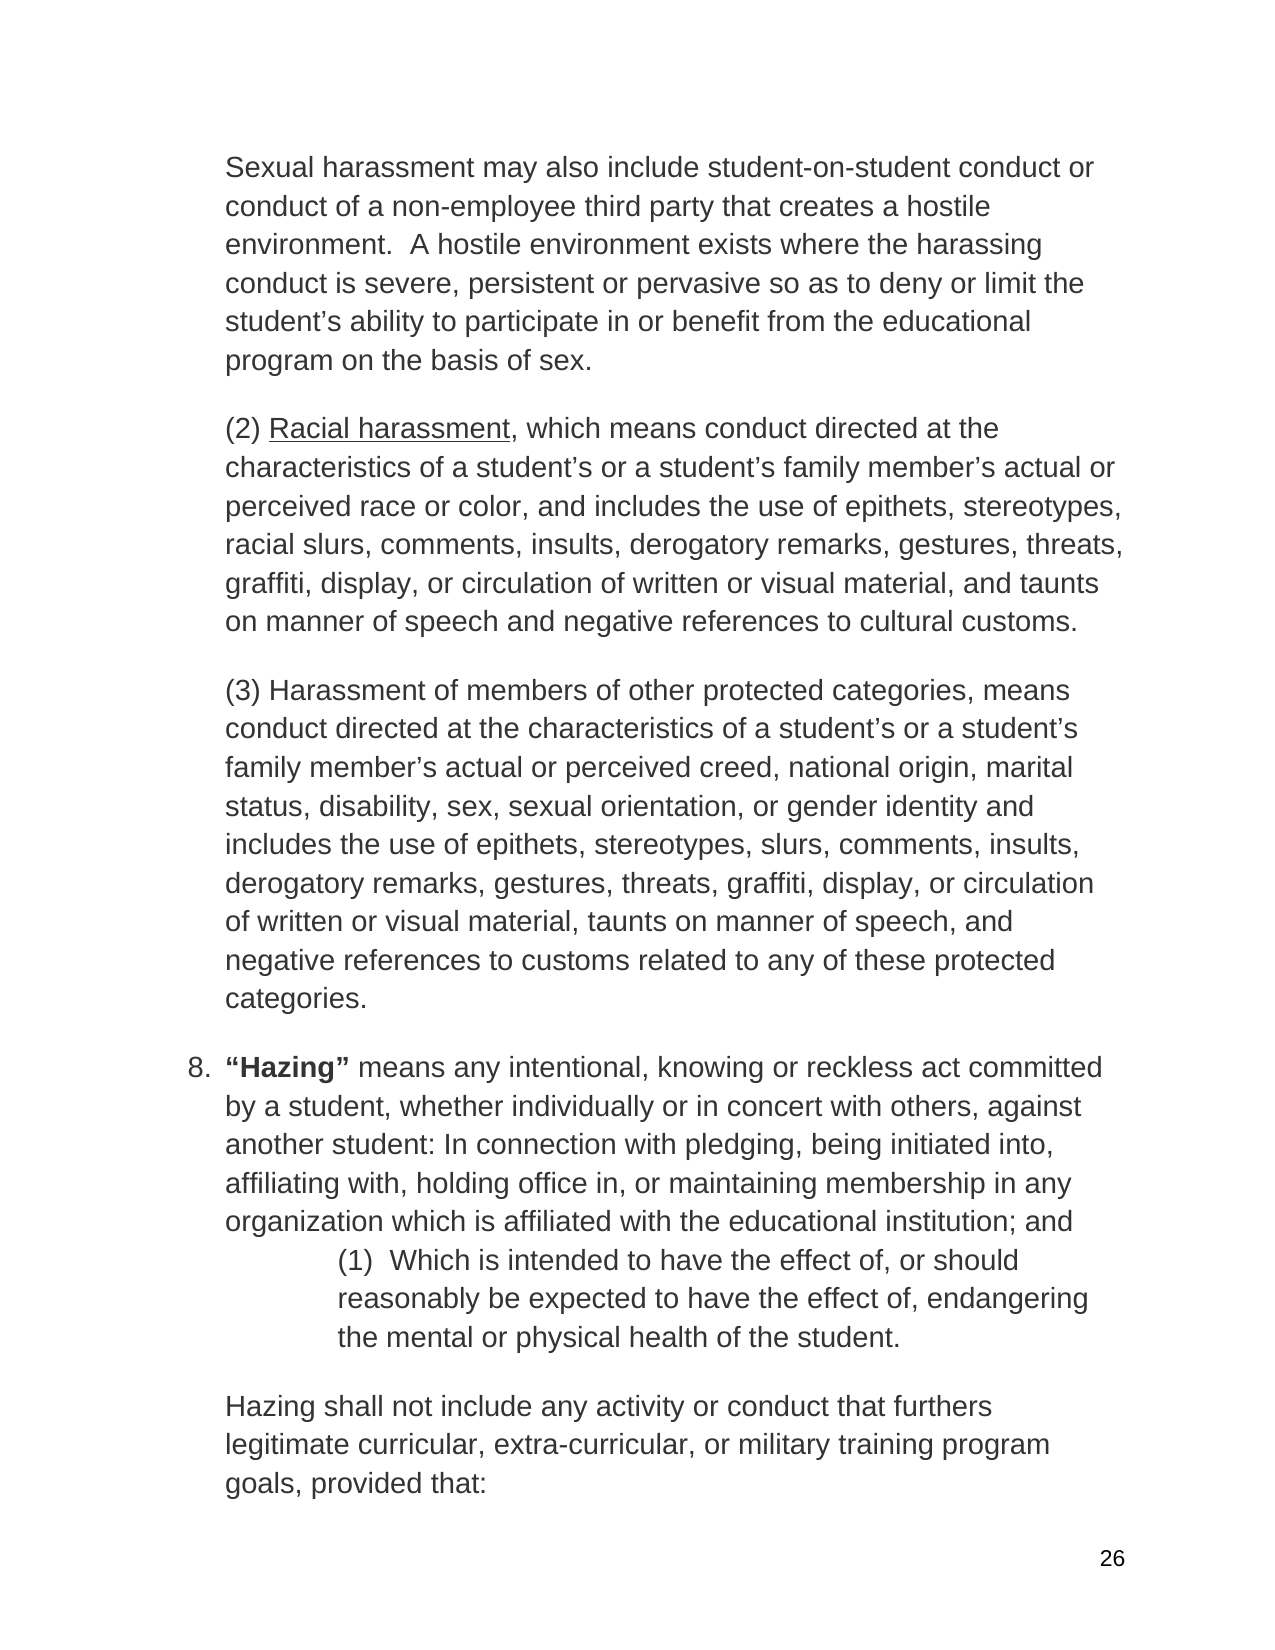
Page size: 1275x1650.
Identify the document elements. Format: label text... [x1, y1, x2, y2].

text (3) Harassment of members of other protected categories, means conduct directed at the characteristics of a student’s or a student’s family member’s actual or perceived creed, national origin, marital status, disability, sex, sexual orientation, or gender identity and includes the use of epithets, stereotypes, slurs, comments, insults, derogatory remarks, gestures, threats, graffiti, display, or circulation of written or visual material, taunts on manner of speech, and negative references to customs related to any of these protected categories. [225, 673, 1125, 1015]
text Sexual harassment may also include student-on-student conduct or conduct of a non-employee third party that creates a hostile environment. A hostile environment exists where the harassing conduct is severe, persistent or pervasive so as to deny or limit the student’s ability to participate in or benefit from the educational program on the basis of sex. [225, 150, 1125, 376]
list “Hazing” means any intentional, knowing or reckless act committed by a student, whether individually or in concert with others, against another student: In connection with pledging, being initiated into, affiliating with, holding office in, or maintaining membership in any organization which is affiliated with the educational institution; and [187, 1050, 1125, 1238]
text (1) Which is intended to have the effect of, or should reasonably be expected to have the effect of, endangering the mental or physical health of the student. [337, 1243, 1125, 1353]
text (2) Racial harassment, which means conduct directed at the characteristics of a student’s or a student’s family member’s actual or perceived race or color, and includes the use of epithets, stereotypes, racial slurs, comments, insults, derogatory remarks, gestures, threats, graffiti, display, or circulation of written or visual material, and taunts on manner of speech and negative references to cultural customs. [225, 411, 1125, 638]
text Hazing shall not include any activity or conduct that furthers legitimate curricular, extra-curricular, or military training program goals, provided that: [225, 1388, 1125, 1499]
